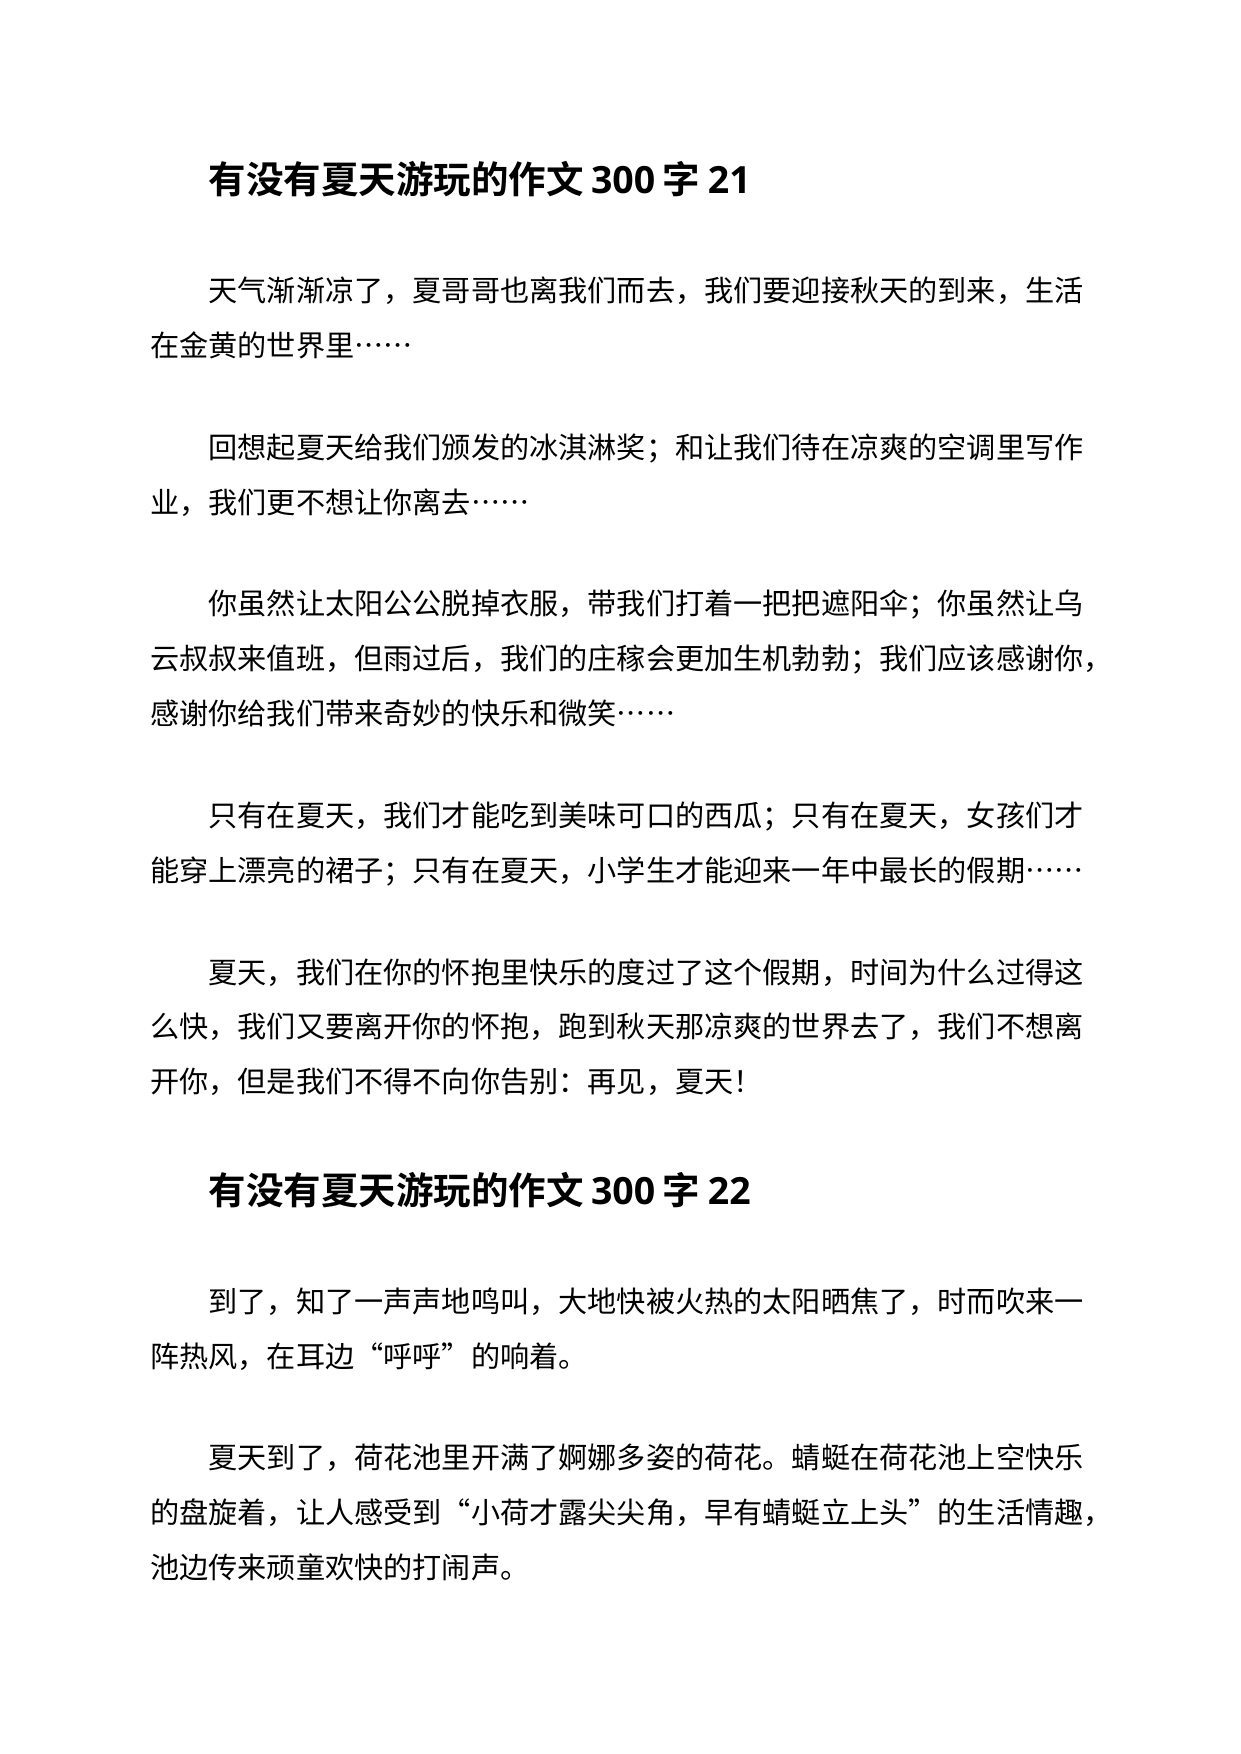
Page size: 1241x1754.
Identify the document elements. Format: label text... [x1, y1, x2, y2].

text 夏天到了，荷花池里开满了婀娜多姿的荷花。蜻蜓在荷花池上空快乐的盘旋着，让人感受到“小荷才露尖尖角，早有蜻蜓立上头”的生活情趣，池边传来顽童欢快的打闹声。 [150, 1435, 1090, 1587]
text 到了，知了一声声地鸣叫，大地快被火热的太阳晒焦了，时而吹来一阵热风，在耳边“呼呼”的响着。 [150, 1278, 1090, 1376]
text 你虽然让太阳公公脱掉衣服，带我们打着一把把遮阳伞；你虽然让乌云叔叔来值班，但雨过后，我们的庄稼会更加生机勃勃；我们应该感谢你，感谢你给我们带来奇妙的快乐和微笑…… [150, 581, 1090, 733]
text 有没有夏天游玩的作文300字21 [150, 150, 1090, 204]
text 回想起夏天给我们颁发的冰淇淋奖；和让我们待在凉爽的空调里写作业，我们更不想让你离去…… [150, 424, 1090, 521]
text 有没有夏天游玩的作文300字22 [150, 1161, 1090, 1215]
text 夏天，我们在你的怀抱里快乐的度过了这个假期，时间为什么过得这么快，我们又要离开你的怀抱，跑到秋天那凉爽的世界去了，我们不想离开你，但是我们不得不向你告别：再见，夏天！ [150, 949, 1090, 1101]
text 天气渐渐凉了，夏哥哥也离我们而去，我们要迎接秋天的到来，生活在金黄的世界里…… [150, 268, 1090, 365]
text 只有在夏天，我们才能吃到美味可口的西瓜；只有在夏天，女孩们才能穿上漂亮的裙子；只有在夏天，小学生才能迎来一年中最长的假期…… [150, 792, 1090, 890]
